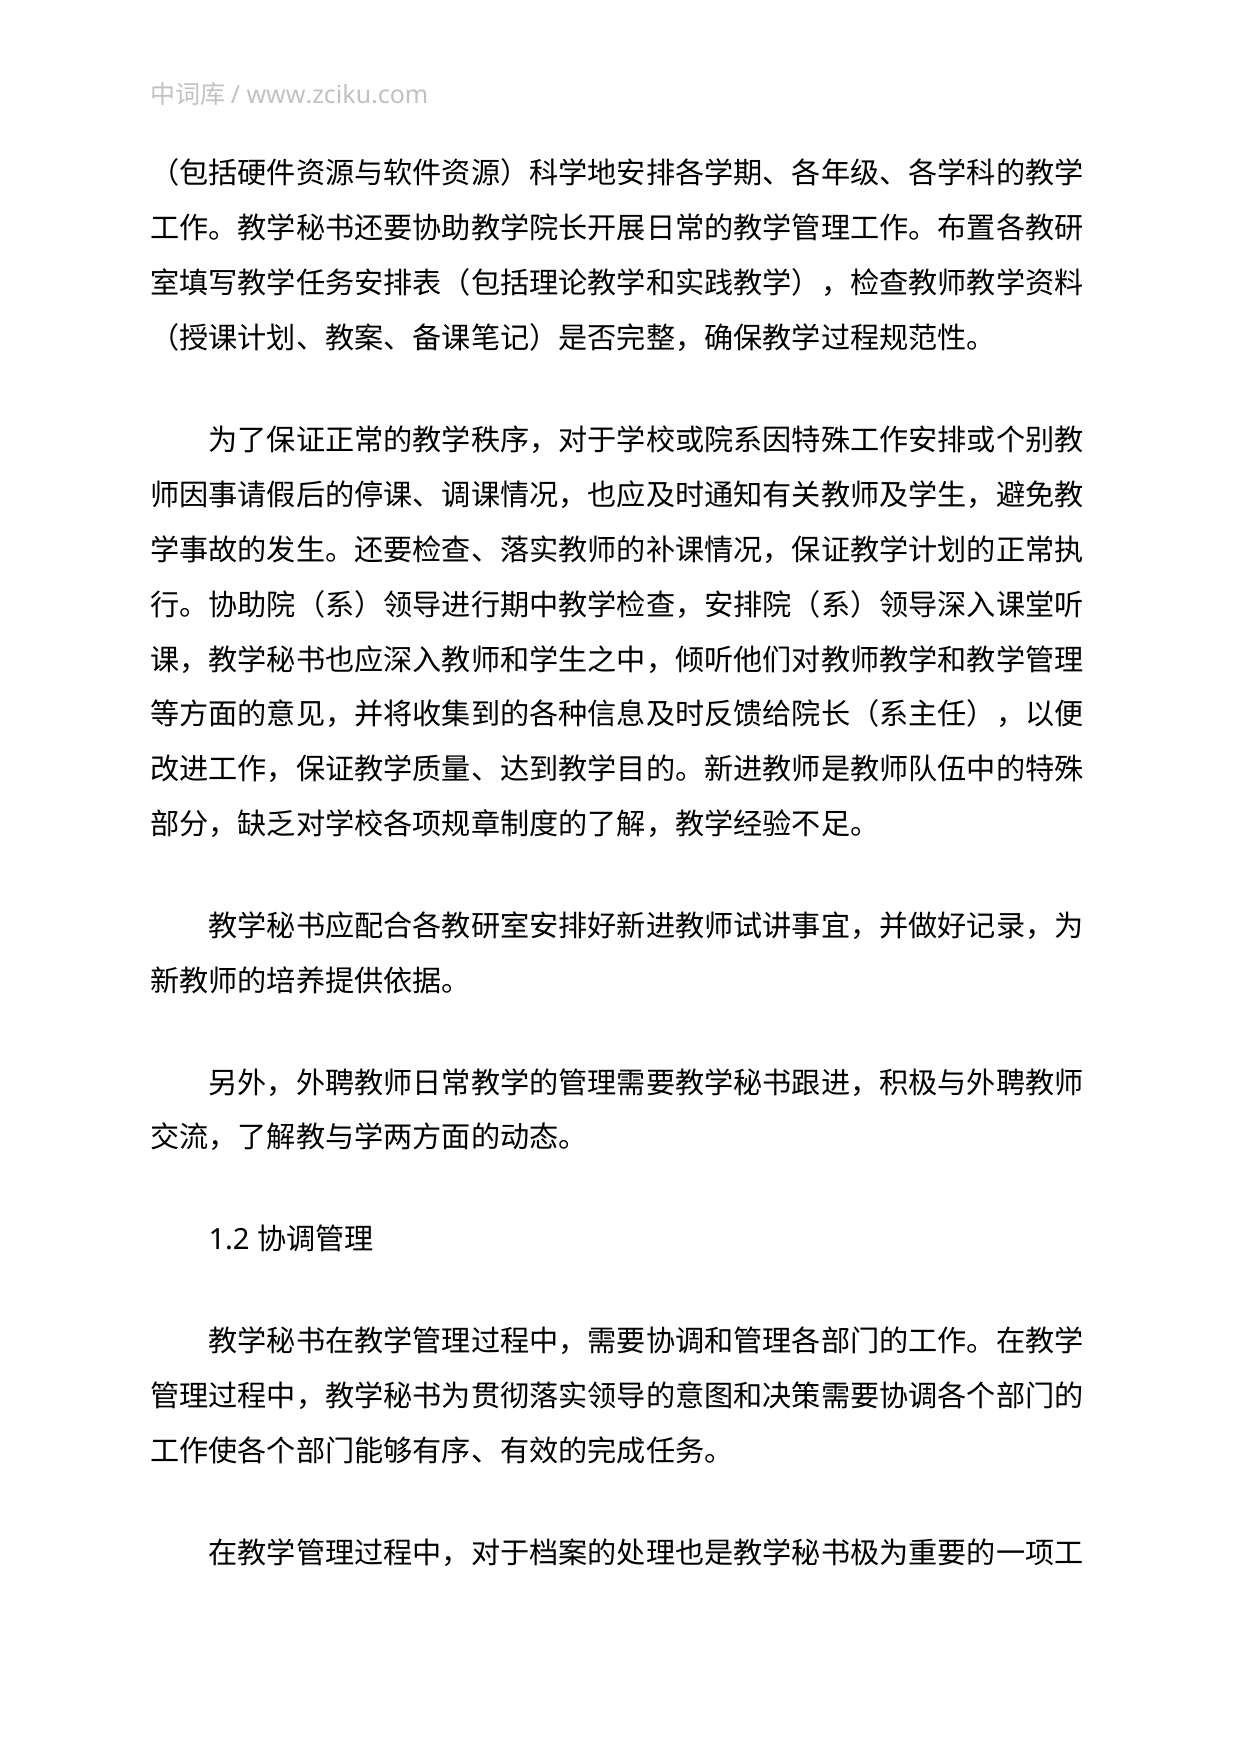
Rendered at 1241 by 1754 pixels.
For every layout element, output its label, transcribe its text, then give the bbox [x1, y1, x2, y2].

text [150, 150, 1090, 357]
text 1.2 协调管理 [150, 1216, 1090, 1258]
text 另外，外聘教师日常教学的管理需要教学秘书跟进，积极与外聘教师交流，了解教与学两方面的动态。 [150, 1059, 1090, 1156]
text 教学秘书应配合各教研室安排好新进教师试讲事宜，并做好记录，为新教师的培养提供依据。 [150, 902, 1090, 1000]
text 为了保证正常的教学秩序，对于学校或院系因特殊工作安排或个别教师因事请假后的停课、调课情况，也应及时通知有关教师及学生，避免教学事故的发生。还要检查、落实教师的补课情况，保证教学计划的正常执行。协助院（系）领导进行期中教学检查，安排院（系）领导深入课堂听课，教学秘书也应深入教师和学生之中，倾听他们对教师教学和教学管理等方面的意见，并将收集到的各种信息及时反馈给院长（系主任），以便改进工作，保证教学质量、达到教学目的。新进教师是教师队伍中的特殊部分，缺乏对学校各项规章制度的了解，教学经验不足。 [150, 416, 1090, 843]
text 教学秘书在教学管理过程中，需要协调和管理各部门的工作。在教学管理过程中，教学秘书为贯彻落实领导的意图和决策需要协调各个部门的工作使各个部门能够有序、有效的完成任务。 [150, 1318, 1090, 1470]
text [150, 1529, 1090, 1572]
